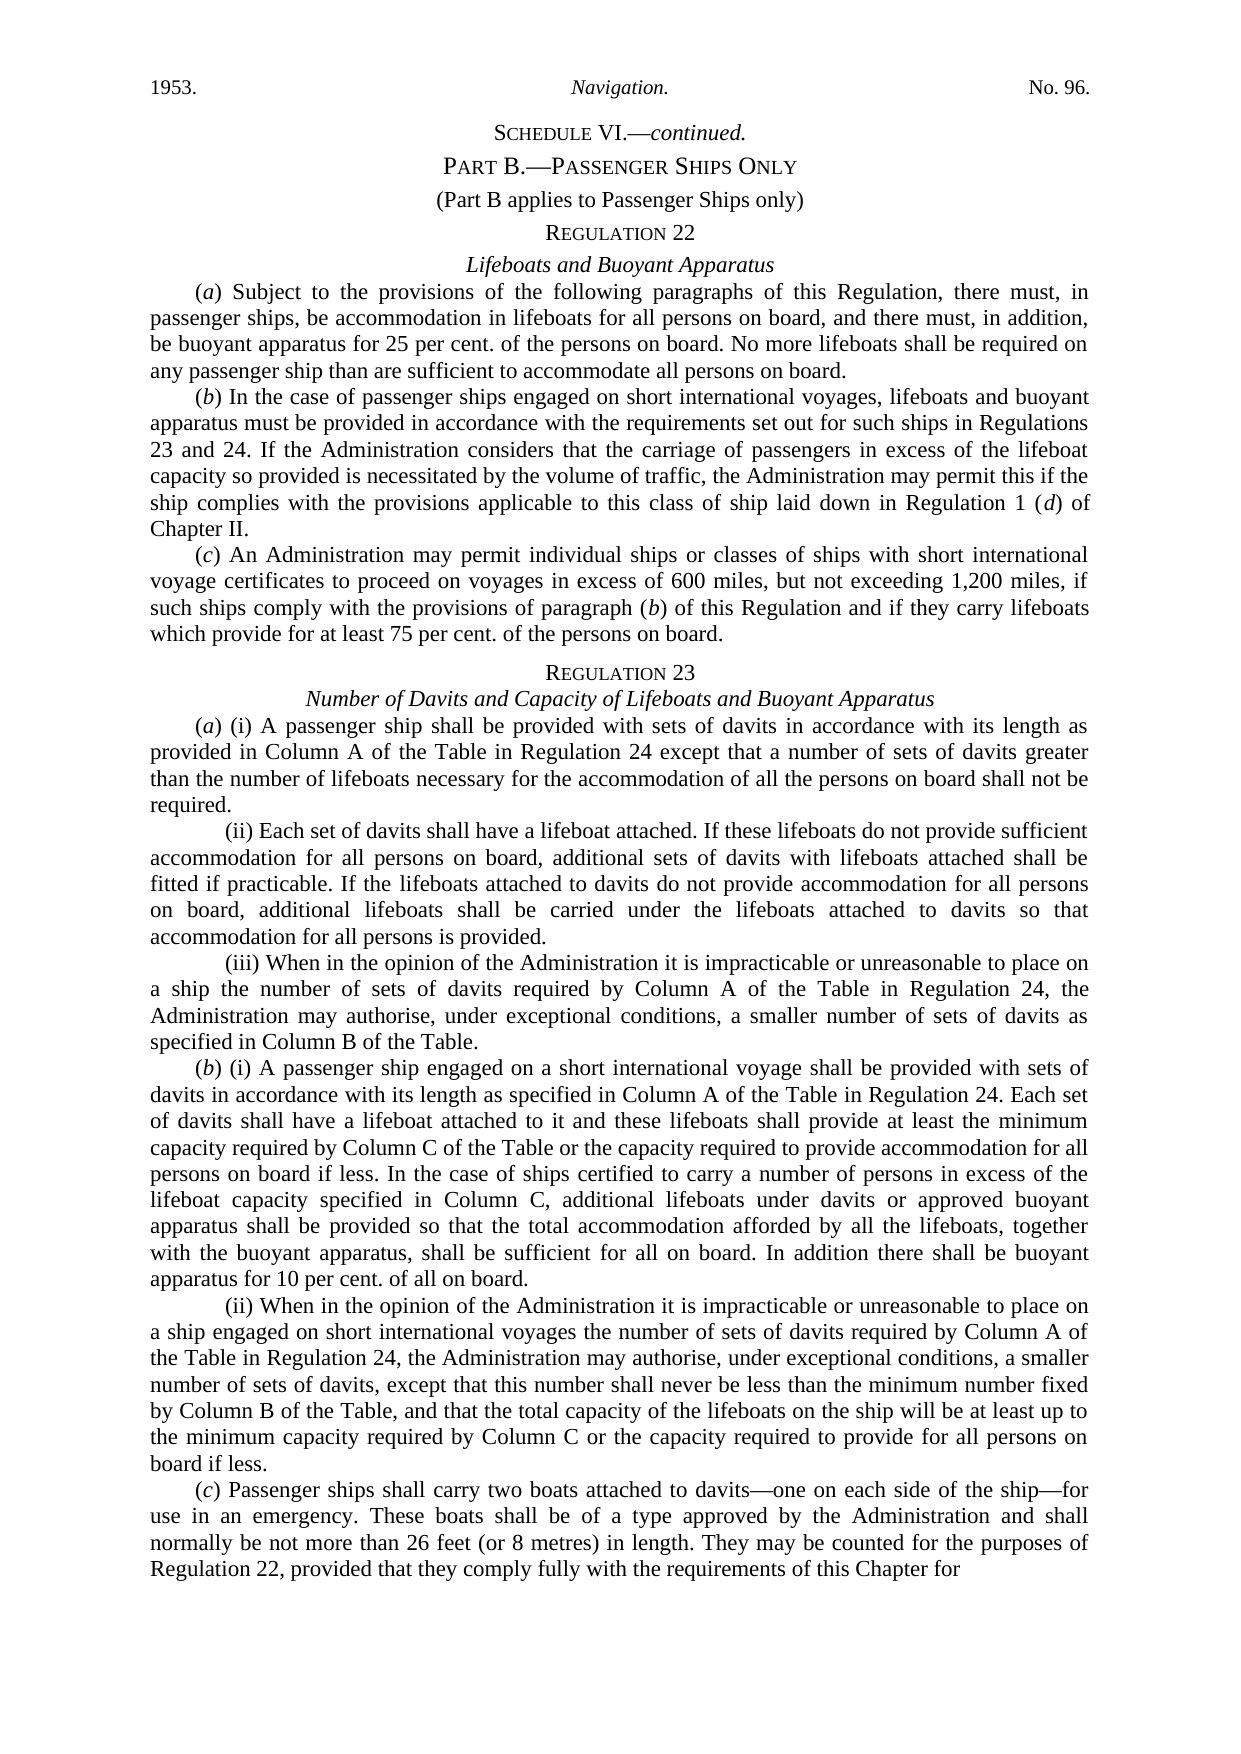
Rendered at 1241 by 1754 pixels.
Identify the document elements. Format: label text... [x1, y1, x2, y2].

text Part B.—Passenger Ships Only [150, 151, 1090, 180]
text (Part B applies to Passenger Ships only) [150, 186, 1090, 212]
text (b) (i) A passenger ship engaged on a short international voyage shall be provided with sets of davits in accordance with its length as specified in Column A of the Table in Regulation 24. Each set of davits shall have a lifeboat attached to it and these lifeboats shall provide at least the minimum capacity required by Column C of the Table or the capacity required to provide accommodation for all persons on board if less. In the case of ships certified to carry a number of persons in excess of the lifeboat capacity specified in Column C, additional lifeboats under davits or approved buoyant apparatus shall be provided so that the total accommodation afforded by all the lifeboats, together with the buoyant apparatus, shall be sufficient for all on board. In addition there shall be buoyant apparatus for 10 per cent. of all on board. [150, 1054, 1090, 1292]
text (c) An Administration may permit individual ships or classes of ships with short international voyage certificates to proceed on voyages in excess of 600 miles, but not exceeding 1,200 miles, if such ships comply with the provisions of paragraph (b) of this Regulation and if they carry lifeboats which provide for at least 75 per cent. of the persons on board. [150, 541, 1090, 647]
text Regulation 22 [150, 219, 1090, 245]
text (b) In the case of passenger ships engaged on short international voyages, lifeboats and buoyant apparatus must be provided in accordance with the requirements set out for such ships in Regulations 23 and 24. If the Administration considers that the carriage of passengers in excess of the lifeboat capacity so provided is necessitated by the volume of traffic, the Administration may permit this if the ship complies with the provisions applicable to this class of ship laid down in Regulation 1 (d) of Chapter II. [150, 383, 1090, 541]
text (ii) Each set of davits shall have a lifeboat attached. If these lifeboats do not provide sufficient accommodation for all persons on board, additional sets of davits with lifeboats attached shall be fitted if practicable. If the lifeboats attached to davits do not provide accommodation for all persons on board, additional lifeboats shall be carried under the lifeboats attached to davits so that accommodation for all persons is provided. [150, 817, 1090, 949]
text Lifeboats and Buoyant Apparatus [150, 251, 1090, 278]
text (c) Passenger ships shall carry two boats attached to davits—one on each side of the ship—for use in an emergency. These boats shall be of a type approved by the Administration and shall normally be not more than 26 feet (or 8 metres) in length. They may be counted for the purposes of Regulation 22, provided that they comply fully with the requirements of this Chapter for [150, 1476, 1090, 1582]
text Regulation 23 [150, 659, 1090, 686]
text Schedule VI.—continued. [150, 118, 1090, 145]
text (ii) When in the opinion of the Administration it is impracticable or unreasonable to place on a ship engaged on short international voyages the number of sets of davits required by Column A of the Table in Regulation 24, the Administration may authorise, under exceptional conditions, a smaller number of sets of davits, except that this number shall never be less than the minimum number fixed by Column B of the Table, and that the total capacity of the lifeboats on the ship will be at least up to the minimum capacity required by Column C or the capacity required to provide for all persons on board if less. [150, 1292, 1090, 1476]
text Number of Davits and Capacity of Lifeboats and Buoyant Apparatus [150, 686, 1090, 712]
text (iii) When in the opinion of the Administration it is impracticable or unreasonable to place on a ship the number of sets of davits required by Column A of the Table in Regulation 24, the Administration may authorise, under exceptional conditions, a smaller number of sets of davits as specified in Column B of the Table. [150, 949, 1090, 1054]
text (a) (i) A passenger ship shall be provided with sets of davits in accordance with its length as provided in Column A of the Table in Regulation 24 except that a number of sets of davits greater than the number of lifeboats necessary for the accommodation of all the persons on board shall not be required. [150, 712, 1090, 817]
text (a) Subject to the provisions of the following paragraphs of this Regulation, there must, in passenger ships, be accommodation in lifeboats for all persons on board, and there must, in addition, be buoyant apparatus for 25 per cent. of the persons on board. No more lifeboats shall be required on any passenger ship than are sufficient to accommodate all persons on board. [150, 278, 1090, 383]
